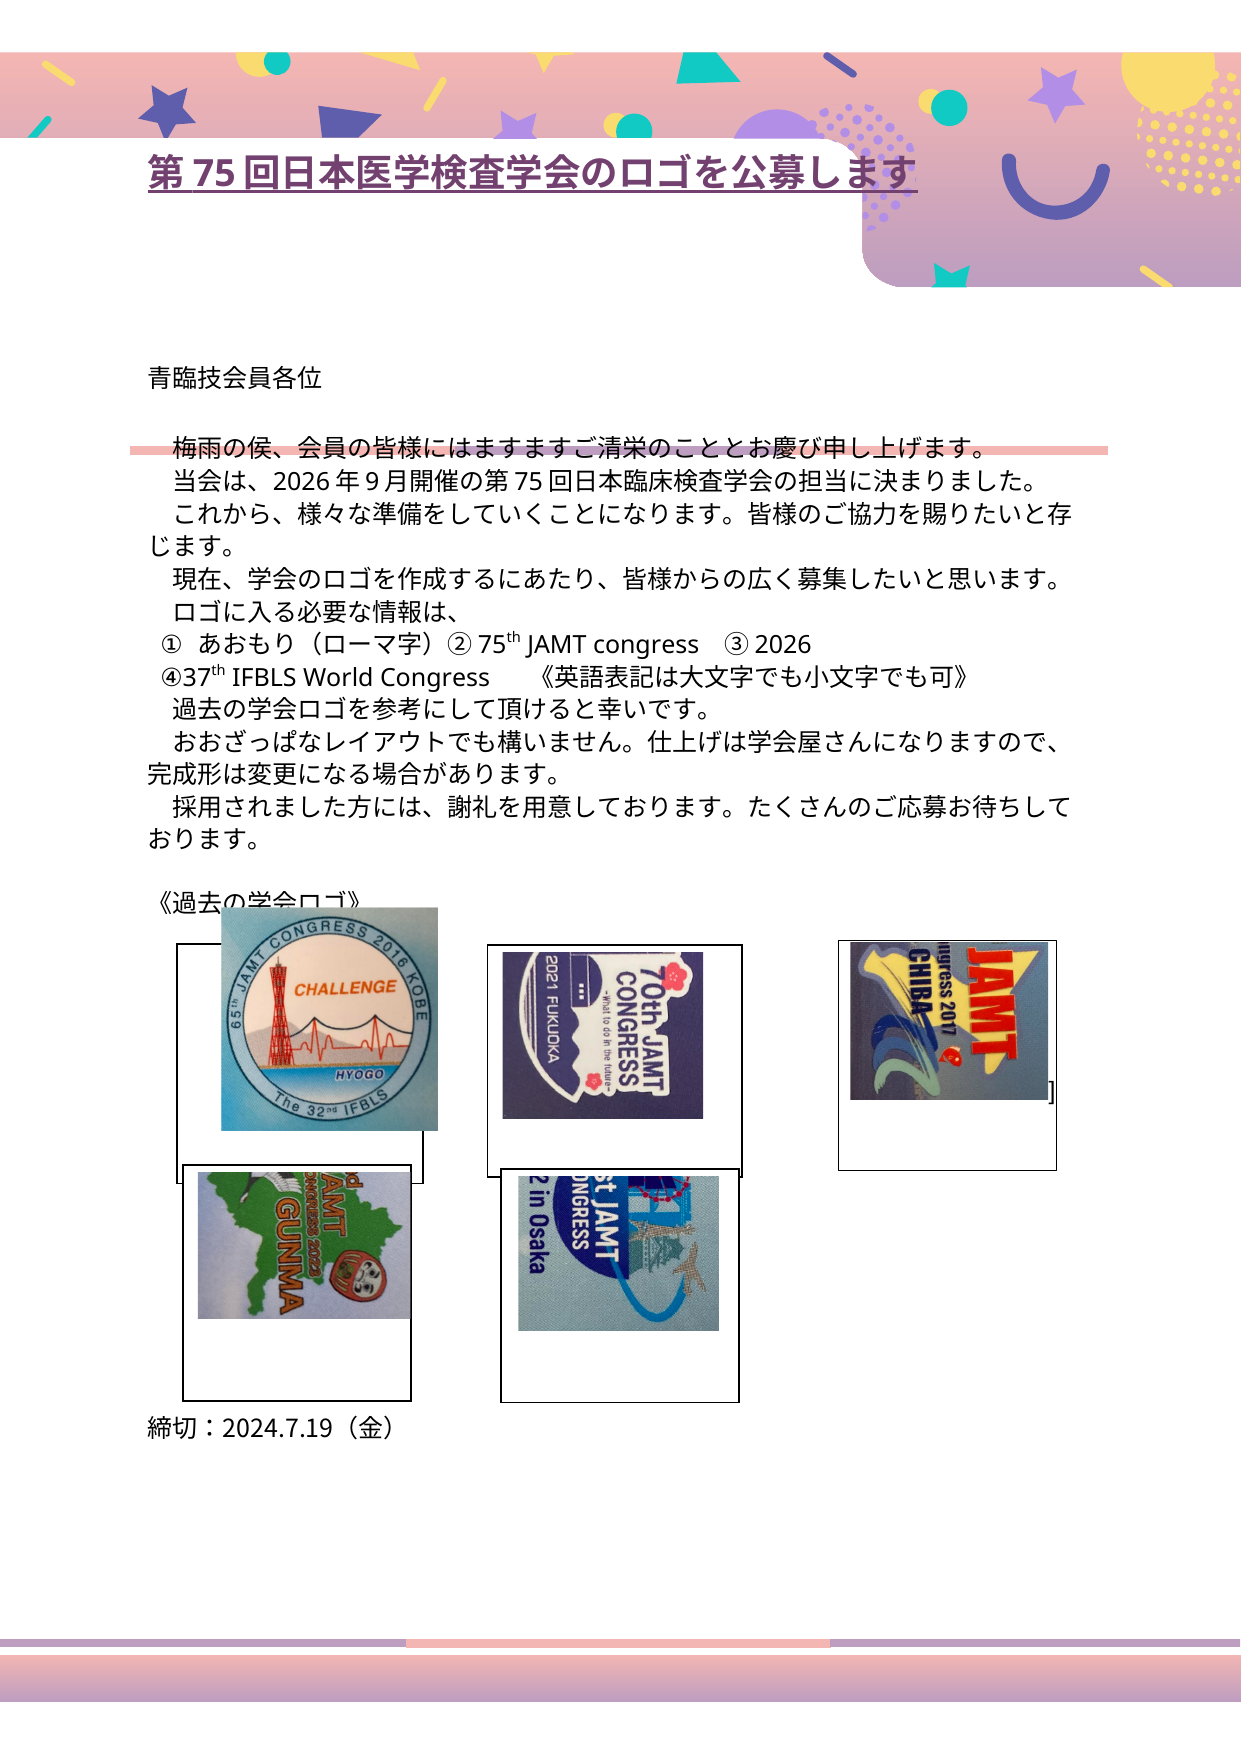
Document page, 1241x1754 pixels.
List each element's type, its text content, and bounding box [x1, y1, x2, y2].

text これから、様々な準備をしていくことになります。皆様のご協力を賜りたいと存じます。 [148, 497, 1092, 562]
text 当会は、2026年9月開催の第75回日本臨床検査学会の担当に決まりました。 [148, 464, 1092, 497]
picture [502, 952, 704, 1119]
picture [197, 1172, 411, 1319]
table_header 第75回日本医学検査学会のロゴを公募します [148, 148, 1092, 272]
text 採用されました方には、謝礼を用意しております。たくさんのご応募お待ちしております。 [148, 791, 1092, 856]
text 青臨技会員各位 [148, 362, 1092, 394]
text ロゴに入る必要な情報は、 [148, 595, 1092, 627]
list あおもり（ローマ字）②75th JAMT congress ③2026 [160, 627, 1092, 660]
text 過去の学会ロゴを参考にして頂けると幸いです。 [148, 693, 1092, 725]
text ④37th IFBLS World Congress 《英語表記は大文字でも小文字でも可》 [160, 660, 1092, 693]
picture [222, 908, 438, 1131]
text 現在、学会のロゴを作成するにあたり、皆様からの広く募集したいと思います。 [148, 562, 1092, 595]
text 締切：2024.7.19（金） [148, 1411, 1092, 1444]
picture [518, 1176, 719, 1331]
picture [850, 942, 1049, 1100]
text おおざっぱなレイアウトでも構いません。仕上げは学会屋さんになりますので、完成形は変更になる場合があります。 [148, 725, 1092, 791]
text 《過去の学会ロゴ》 [148, 887, 1092, 919]
text 梅雨の侯、会員の皆様にはますますご清栄のこととお慶び申し上げます。 [148, 432, 1092, 464]
